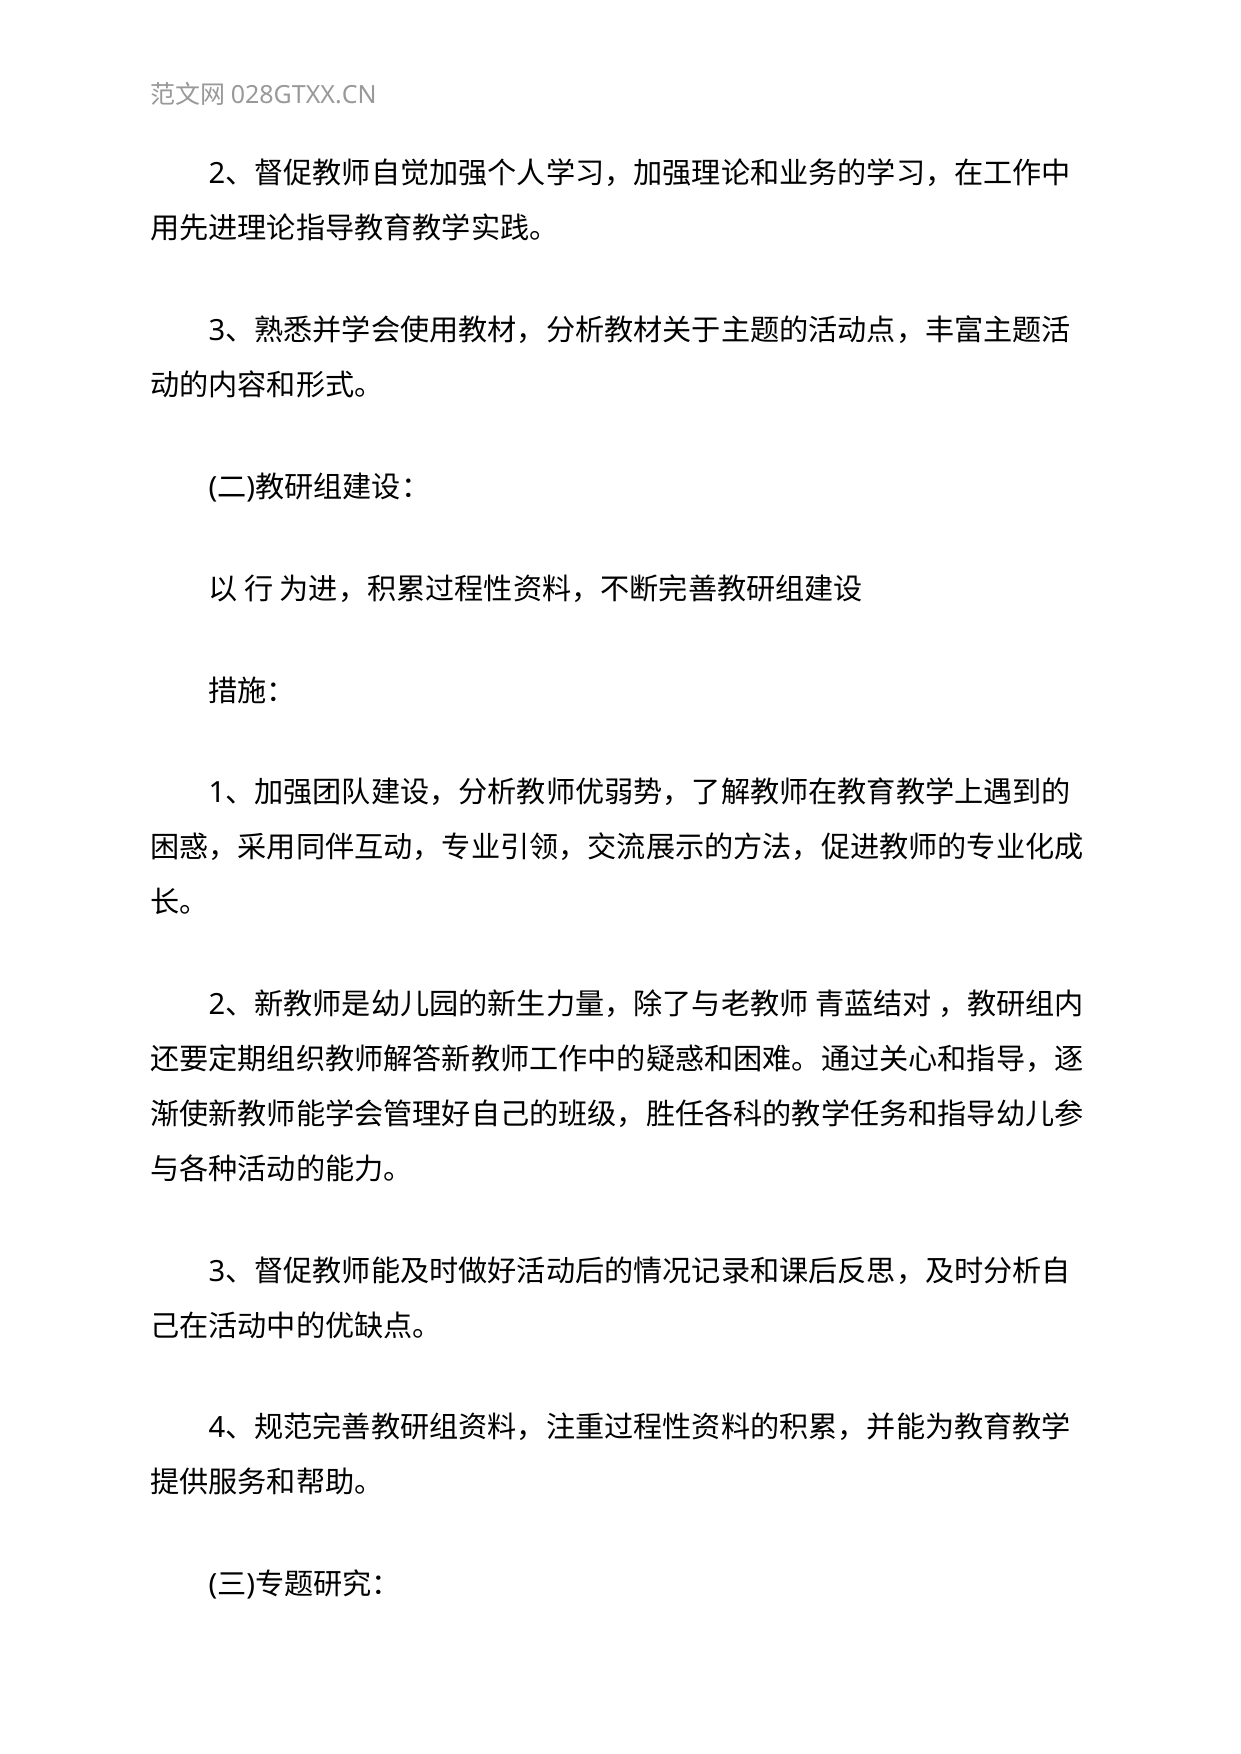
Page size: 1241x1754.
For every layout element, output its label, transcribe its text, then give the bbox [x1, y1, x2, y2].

text 2、督促教师自觉加强个人学习，加强理论和业务的学习，在工作中用先进理论指导教育教学实践。 [150, 150, 1090, 247]
text (二)教研组建设： [150, 463, 1090, 506]
text (三)专题研究： [150, 1561, 1090, 1603]
text 3、熟悉并学会使用教材，分析教材关于主题的活动点，丰富主题活动的内容和形式。 [150, 307, 1090, 404]
text 3、督促教师能及时做好活动后的情况记录和课后反思，及时分析自己在活动中的优缺点。 [150, 1247, 1090, 1344]
text 2、新教师是幼儿园的新生力量，除了与老教师 青蓝结对 ，教研组内还要定期组织教师解答新教师工作中的疑惑和困难。通过关心和指导，逐渐使新教师能学会管理好自己的班级，胜任各科的教学任务和指导幼儿参与各种活动的能力。 [150, 981, 1090, 1188]
text 4、规范完善教研组资料，注重过程性资料的积累，并能为教育教学提供服务和帮助。 [150, 1404, 1090, 1501]
text 1、加强团队建设，分析教师优弱势，了解教师在教育教学上遇到的困惑，采用同伴互动，专业引领，交流展示的方法，促进教师的专业化成长。 [150, 769, 1090, 921]
text 以 行 为进，积累过程性资料，不断完善教研组建设 [150, 566, 1090, 608]
text 措施： [150, 667, 1090, 709]
